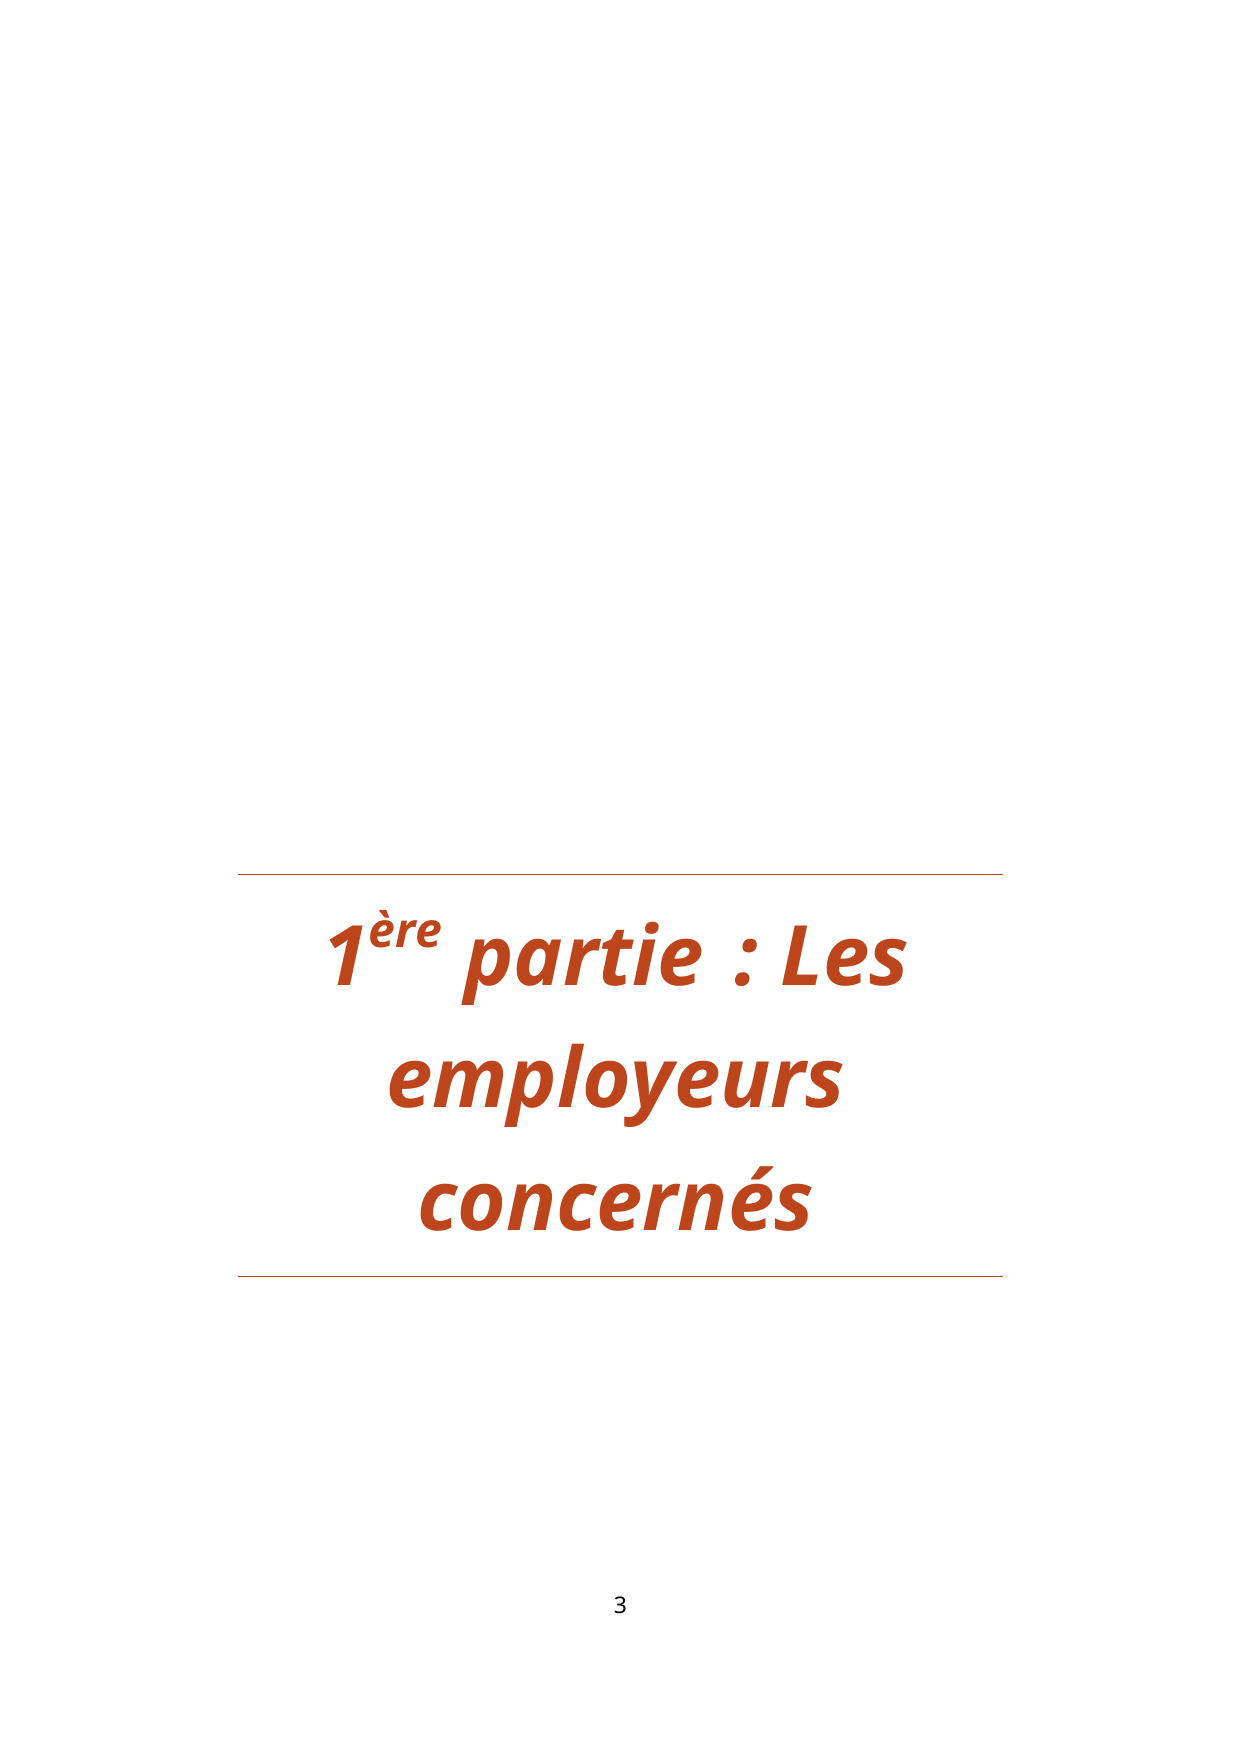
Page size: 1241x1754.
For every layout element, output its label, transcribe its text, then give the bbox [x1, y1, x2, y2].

text 1ère partie : Les employeurs concernés [238, 875, 1003, 1276]
